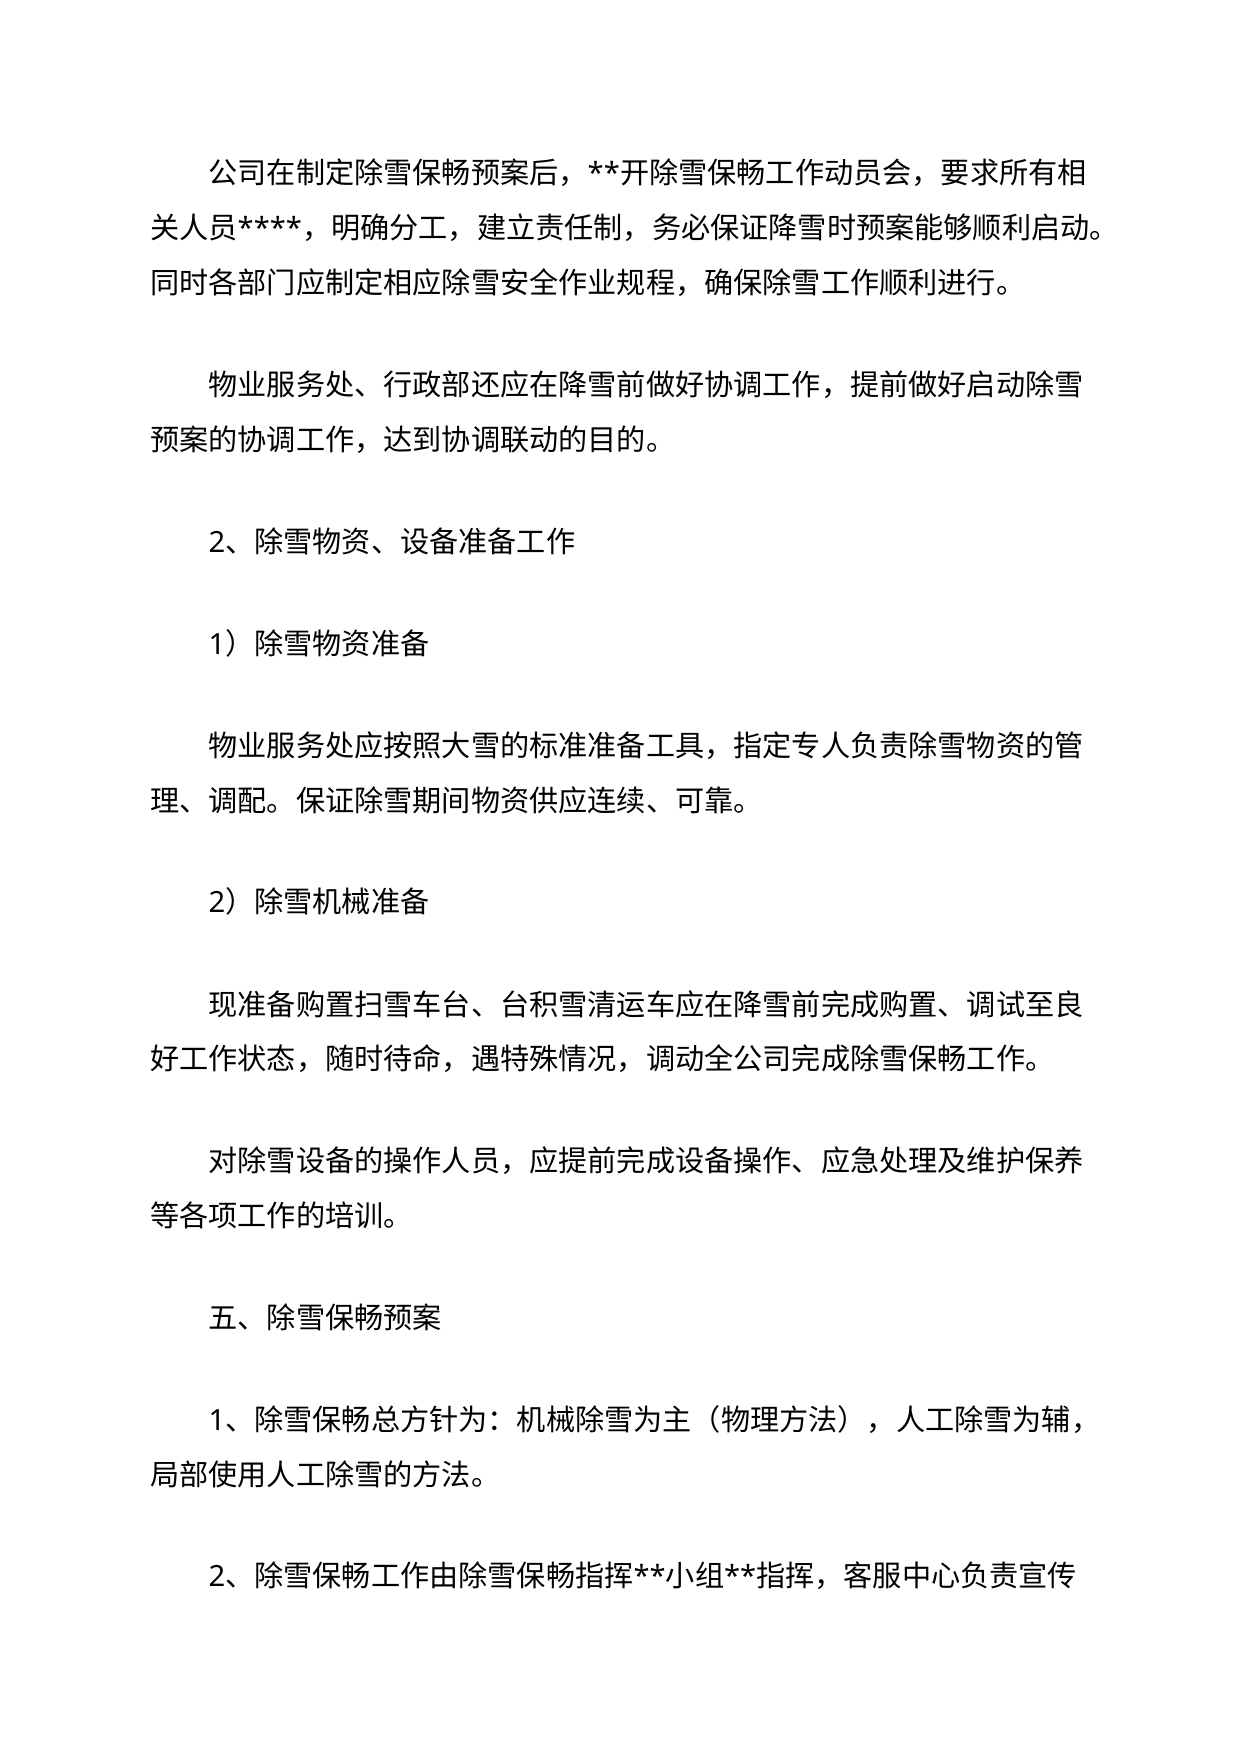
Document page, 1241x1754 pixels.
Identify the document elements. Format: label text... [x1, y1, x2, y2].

text 2、除雪物资、设备准备工作 [150, 518, 1090, 561]
text 五、除雪保畅预案 [150, 1294, 1090, 1337]
text 公司在制定除雪保畅预案后，**开除雪保畅工作动员会，要求所有相关人员****，明确分工，建立责任制，务必保证降雪时预案能够顺利启动。同时各部门应制定相应除雪安全作业规程，确保除雪工作顺利进行。 [150, 150, 1090, 302]
text 物业服务处应按照大雪的标准准备工具，指定专人负责除雪物资的管理、调配。保证除雪期间物资供应连续、可靠。 [150, 722, 1090, 819]
text 现准备购置扫雪车台、台积雪清运车应在降雪前完成购置、调试至良好工作状态，随时待命，遇特殊情况，调动全公司完成除雪保畅工作。 [150, 981, 1090, 1078]
text 物业服务处、行政部还应在降雪前做好协调工作，提前做好启动除雪预案的协调工作，达到协调联动的目的。 [150, 362, 1090, 459]
text 对除雪设备的操作人员，应提前完成设备操作、应急处理及维护保养等各项工作的培训。 [150, 1138, 1090, 1235]
text 1）除雪物资准备 [150, 620, 1090, 663]
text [150, 1553, 1090, 1595]
text 2）除雪机械准备 [150, 879, 1090, 921]
text 1、除雪保畅总方针为：机械除雪为主（物理方法），人工除雪为辅，局部使用人工除雪的方法。 [150, 1396, 1090, 1493]
